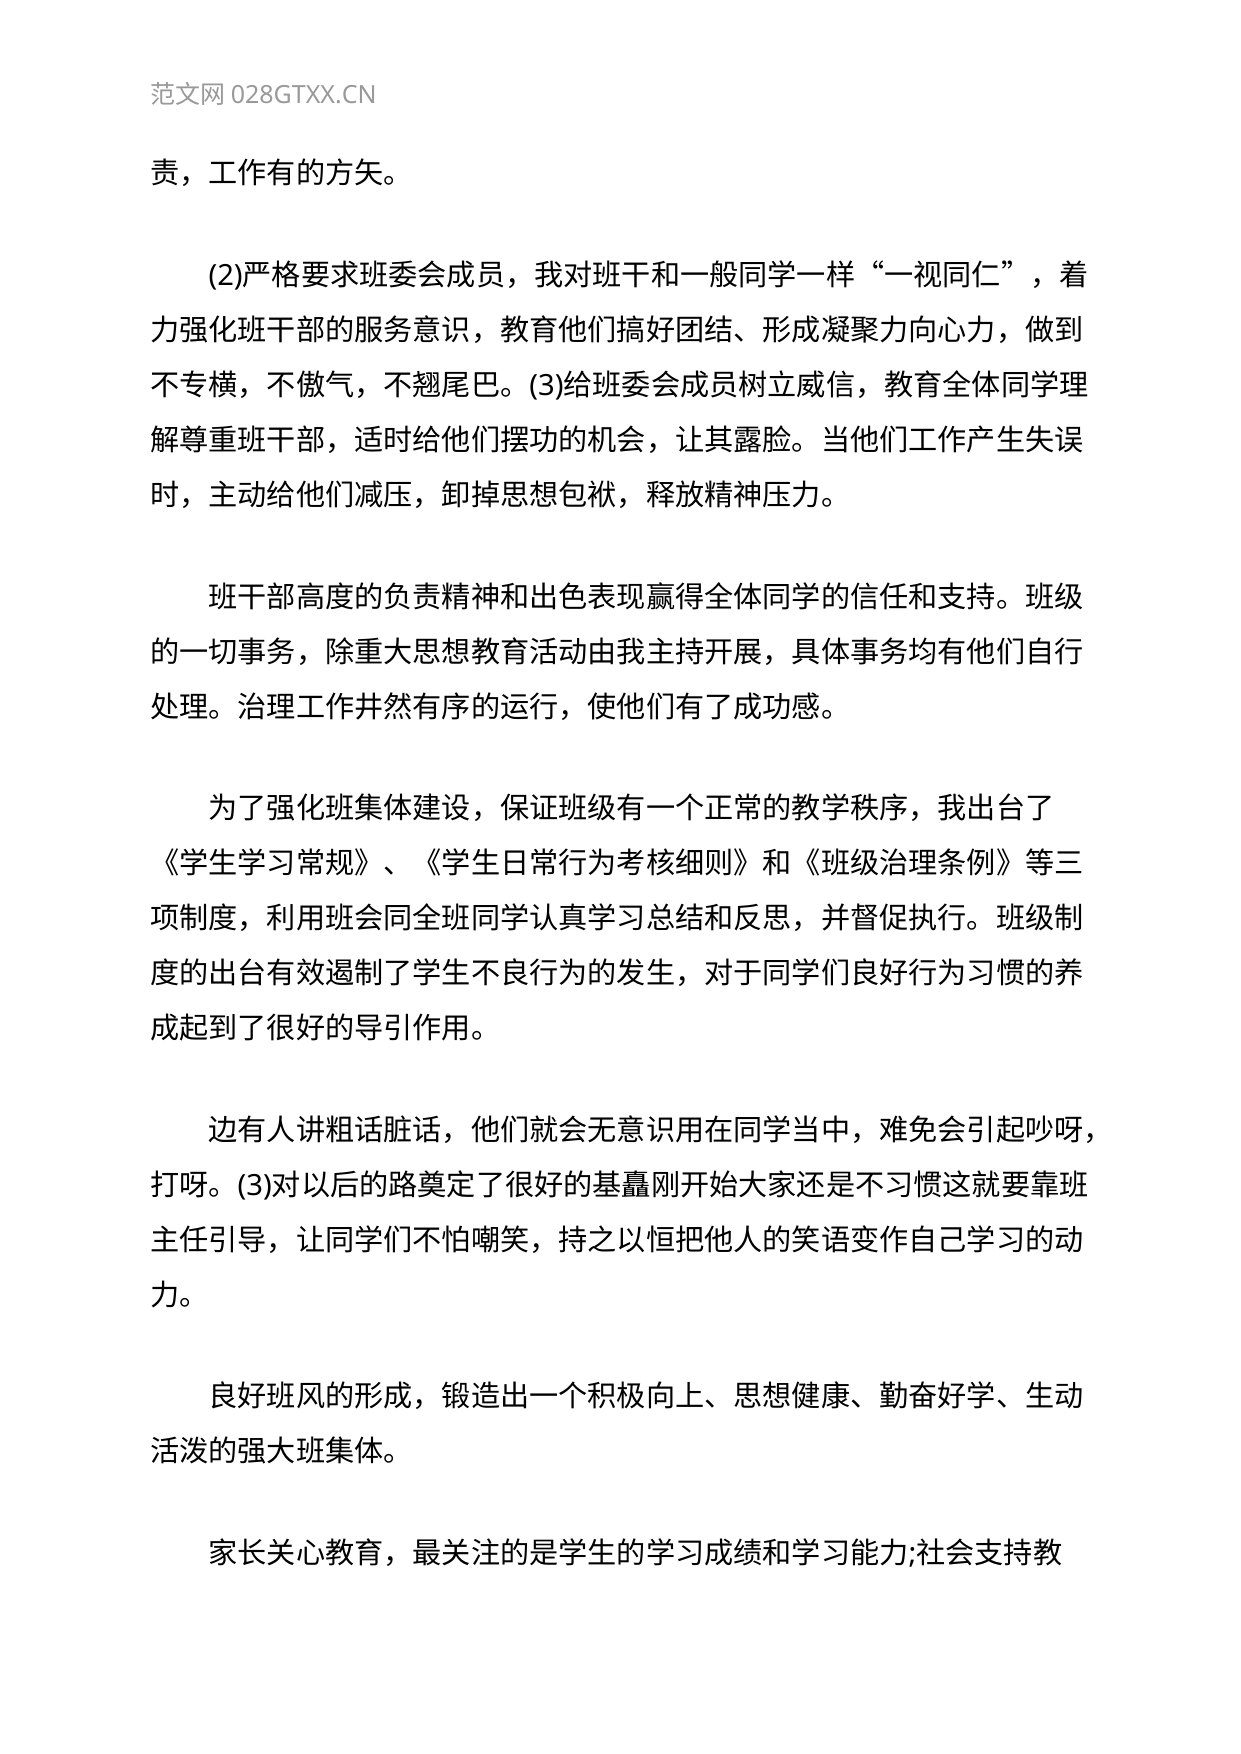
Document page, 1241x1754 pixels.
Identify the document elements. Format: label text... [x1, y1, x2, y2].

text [150, 1529, 1090, 1572]
text (2)严格要求班委会成员，我对班干和一般同学一样“一视同仁”，着力强化班干部的服务意识，教育他们搞好团结、形成凝聚力向心力，做到不专横，不傲气，不翘尾巴。(3)给班委会成员树立威信，教育全体同学理解尊重班干部，适时给他们摆功的机会，让其露脸。当他们工作产生失误时，主动给他们减压，卸掉思想包袱，释放精神压力。 [150, 252, 1090, 514]
text 良好班风的形成，锻造出一个积极向上、思想健康、勤奋好学、生动活泼的强大班集体。 [150, 1373, 1090, 1470]
text 班干部高度的负责精神和出色表现赢得全体同学的信任和支持。班级的一切事务，除重大思想教育活动由我主持开展，具体事务均有他们自行处理。治理工作井然有序的运行，使他们有了成功感。 [150, 573, 1090, 725]
text 边有人讲粗话脏话，他们就会无意识用在同学当中，难免会引起吵呀，打呀。(3)对以后的路奠定了很好的基矗刚开始大家还是不习惯这就要靠班主任引导，让同学们不怕嘲笑，持之以恒把他人的笑语变作自己学习的动力。 [150, 1106, 1090, 1313]
text 为了强化班集体建设，保证班级有一个正常的教学秩序，我出台了《学生学习常规》、《学生日常行为考核细则》和《班级治理条例》等三项制度，利用班会同全班同学认真学习总结和反思，并督促执行。班级制度的出台有效遏制了学生不良行为的发生，对于同学们良好行为习惯的养成起到了很好的导引作用。 [150, 785, 1090, 1047]
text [150, 150, 1090, 192]
